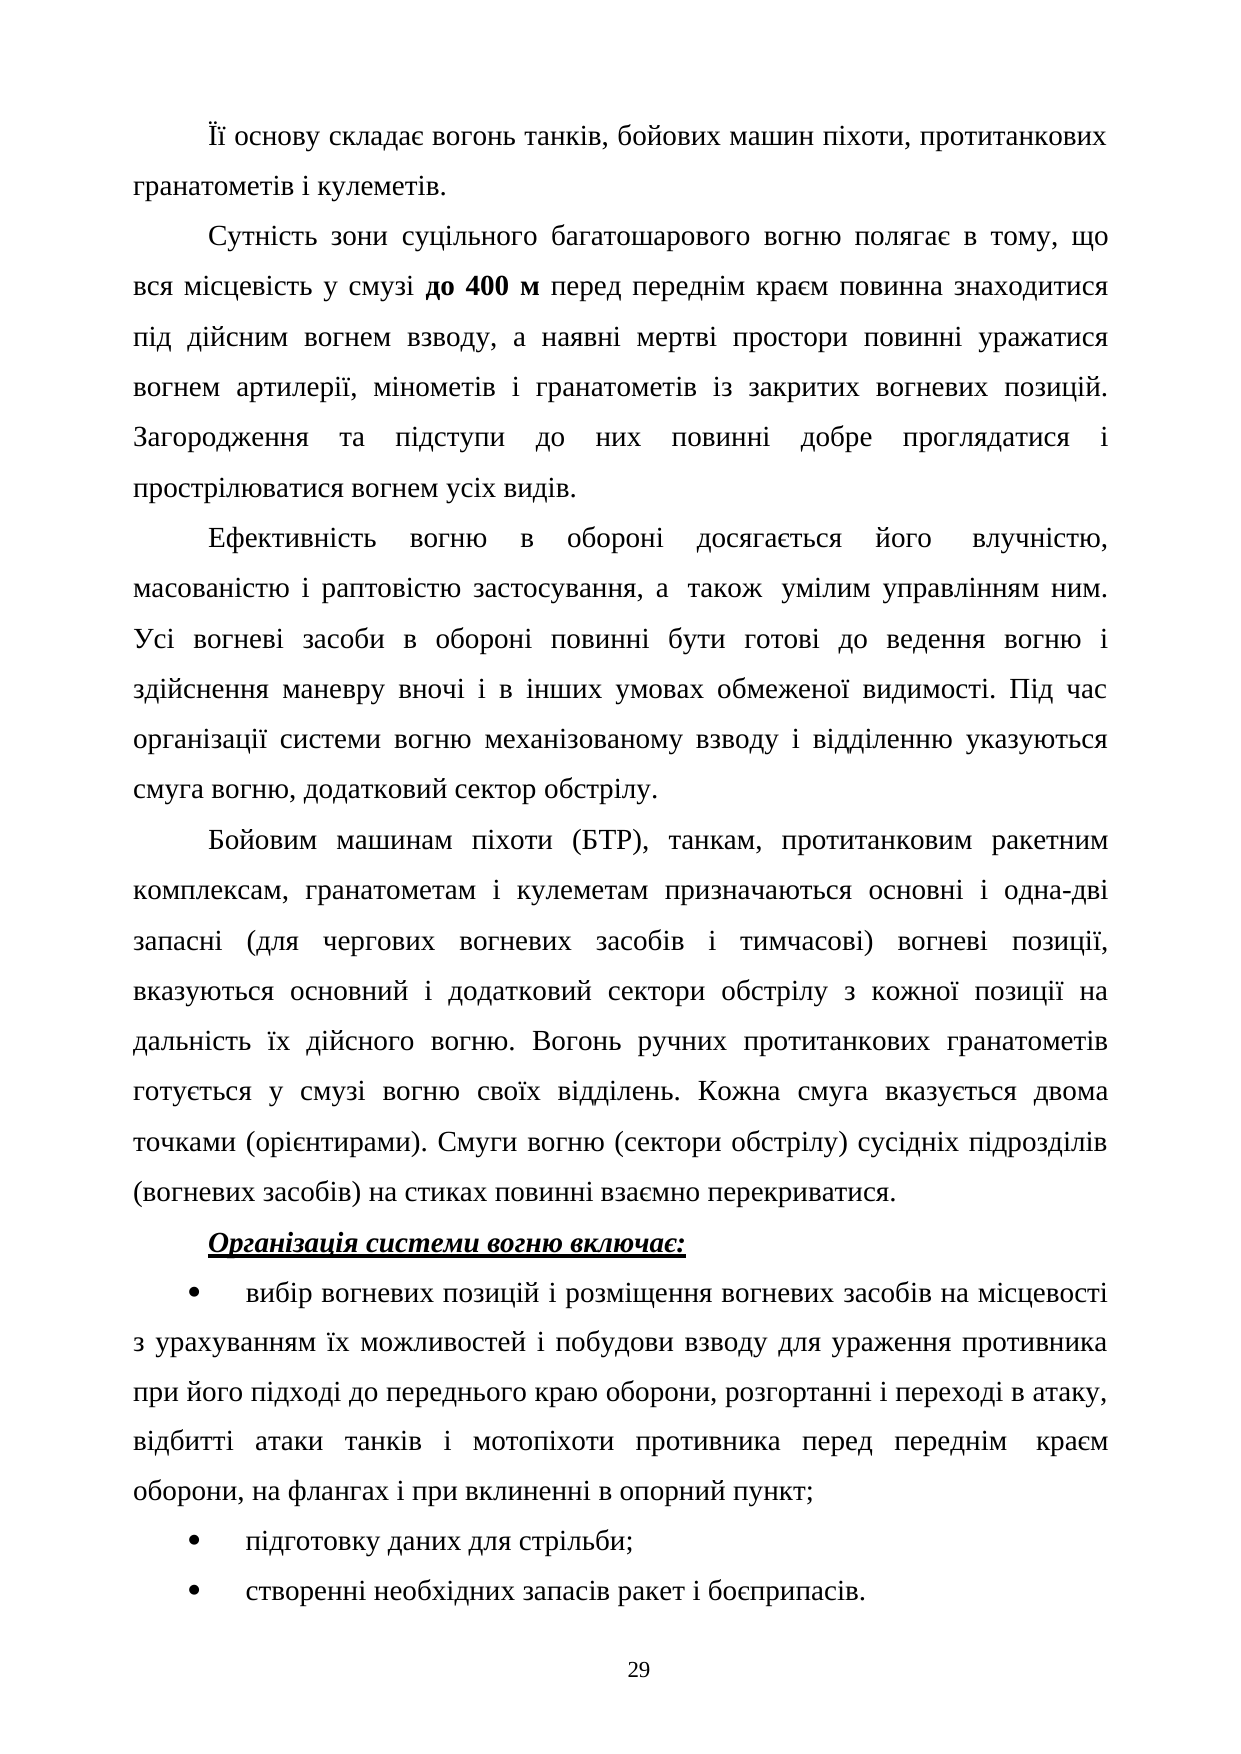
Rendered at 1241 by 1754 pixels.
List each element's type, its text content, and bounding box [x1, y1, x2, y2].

text Сутність зони суцільного багатошарового вогню полягає в тому, що вся місцевість у смузі до 400 м перед переднім краєм повинна знаходитися під дійсним вогнем взводу, а наявні мертві простори повинні уражатися вогнем артилерії, мінометів і гранатометів із закритих вогневих позицій. Загородження та підступи до них повинні добре проглядатися і прострілюватися вогнем усіх видів. [133, 218, 1108, 503]
subtitle Організація системи вогню включає: [208, 1225, 1159, 1259]
list підготовку даних для стрільби; [189, 1523, 1159, 1557]
list вибір вогневих позицій і розміщення вогневих засобів на місцевості з урахуванням їх можливостей і побудови взводу для ураження противника при його підході до переднього краю оборони, розгортанні і переході в атаку, відбитті атаки танків і мотопіхоти противника перед переднім краєм оборони, на флангах і при вклиненні в опорний пункт; [133, 1275, 1108, 1507]
text Її основу складає вогонь танків, бойових машин піхоти, протитанкових гранатометів і кулеметів. [133, 118, 1108, 201]
text Ефективність вогню в обороні досягається його влучністю, масованістю і раптовістю застосування, а також умілим управлінням ним. Усі вогневі засоби в обороні повинні бути готові до ведення вогню і здійснення маневру вночі і в інших умовах обмеженої видимості. Під час організації системи вогню механізованому взводу і відділенню указуються смуга вогню, додатковий сектор обстрілу. [133, 520, 1108, 805]
list створенні необхідних запасів ракет і боєприпасів. [189, 1573, 1159, 1607]
text Бойовим машинам піхоти (БТР), танкам, протитанковим ракетним комплексам, гранатометам і кулеметам призначаються основні і одна-дві запасні (для чергових вогневих засобів і тимчасові) вогневі позиції, вказуються основний і додатковий сектори обстрілу з кожної позиції на дальність їх дійсного вогню. Вогонь ручних протитанкових гранатометів готується у смузі вогню своїх відділень. Кожна смуга вказується двома точками (орієнтирами). Смуги вогню (сектори обстрілу) сусідніх підрозділів (вогневих засобів) на стиках повинні взаємно перекриватися. [133, 822, 1108, 1208]
